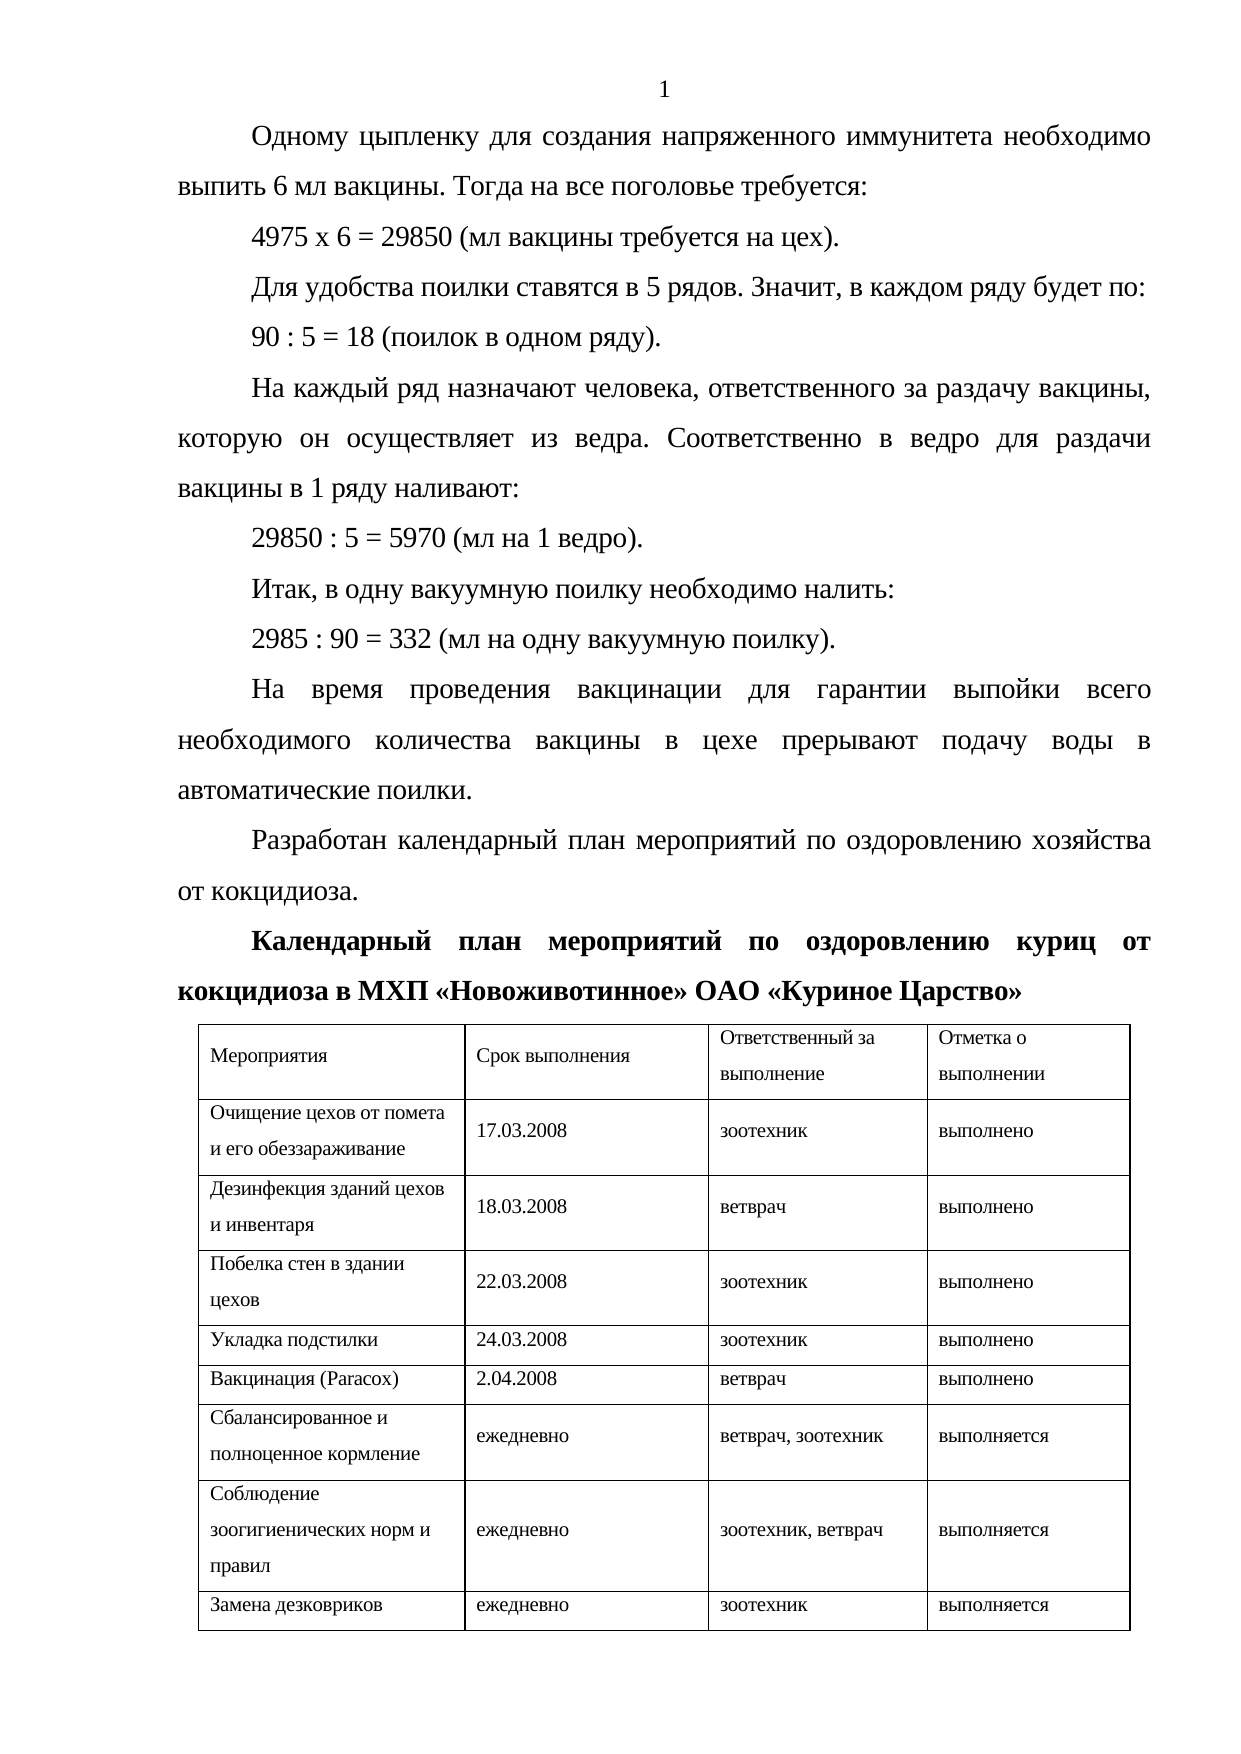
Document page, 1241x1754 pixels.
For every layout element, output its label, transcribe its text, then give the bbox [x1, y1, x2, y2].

table_cell Вакцинация (Paracox) [199, 1366, 464, 1404]
table_cell ежедневно [466, 1405, 708, 1479]
table_header Мероприятия [199, 1025, 464, 1099]
table_cell Дезинфекция зданий цехов и инвентаря [199, 1176, 464, 1250]
table_cell Соблюдение зоогигиенических норм и правил [199, 1481, 464, 1591]
table_cell ежедневно [466, 1592, 708, 1630]
table_cell Укладка подстилки [199, 1326, 464, 1365]
text На время проведения вакцинации для гарантии выпойки всего необходимого количества вакцины в цехе прерывают подачу воды в автоматические поилки. [177, 672, 1152, 806]
table_cell выполнено [928, 1176, 1129, 1250]
table_cell выполнено [928, 1100, 1129, 1174]
table_cell Побелка стен в здании цехов [199, 1251, 464, 1325]
text 2985 : 90 = 332 (мл на одну вакуумную поилку). [177, 621, 1152, 655]
table_header Отметка о выполнении [928, 1025, 1129, 1099]
text Итак, в одну вакуумную поилку необходимо налить: [177, 571, 1152, 604]
table_cell зоотехник [709, 1100, 927, 1174]
table_cell ветврач [709, 1366, 927, 1404]
table_cell 22.03.2008 [466, 1251, 708, 1325]
table_cell 2.04.2008 [466, 1366, 708, 1404]
table_cell зоотехник, ветврач [709, 1481, 927, 1591]
table_cell зоотехник [709, 1326, 927, 1365]
table_cell зоотехник [709, 1592, 927, 1630]
text 4975 х 6 = 29850 (мл вакцины требуется на цех). [177, 219, 1152, 252]
table_cell выполняется [928, 1592, 1129, 1630]
table_cell ветврач [709, 1176, 927, 1250]
table_cell выполнено [928, 1326, 1129, 1365]
table_cell зоотехник [709, 1251, 927, 1325]
text На каждый ряд назначают человека, ответственного за раздачу вакцины, которую он осуществляет из ведра. Соответственно в ведро для раздачи вакцины в 1 ряду наливают: [177, 370, 1152, 504]
table_cell выполнено [928, 1366, 1129, 1404]
text 29850 : 5 = 5970 (мл на 1 ведро). [177, 521, 1152, 554]
text Одному цыпленку для создания напряженного иммунитета необходимо выпить 6 мл вакцины. Тогда на все поголовье требуется: [177, 118, 1152, 202]
table_header Ответственный за выполнение [709, 1025, 927, 1099]
table_header Срок выполнения [466, 1025, 708, 1099]
table_cell выполнено [928, 1251, 1129, 1325]
table_cell Замена дезковриков [199, 1592, 464, 1630]
table_cell 18.03.2008 [466, 1176, 708, 1250]
table_cell Очищение цехов от помета и его обеззараживание [199, 1100, 464, 1174]
text 90 : 5 = 18 (поилок в одном ряду). [177, 319, 1152, 353]
text Разработан календарный план мероприятий по оздоровлению хозяйства от кокцидиоза. [177, 822, 1152, 906]
table_cell выполняется [928, 1405, 1129, 1479]
table_cell ветврач, зоотехник [709, 1405, 927, 1479]
text Для удобства поилки ставятся в 5 рядов. Значит, в каждом ряду будет по: [177, 269, 1152, 303]
table_cell 24.03.2008 [466, 1326, 708, 1365]
text Календарный план мероприятий по оздоровлению куриц от кокцидиоза в МХП «Новоживотинное» ОАО «Куриное Царство» [177, 923, 1152, 1007]
table_cell Сбалансированное и полноценное кормление [199, 1405, 464, 1479]
table_cell выполняется [928, 1481, 1129, 1591]
table_cell ежедневно [466, 1481, 708, 1591]
table_cell 17.03.2008 [466, 1100, 708, 1174]
